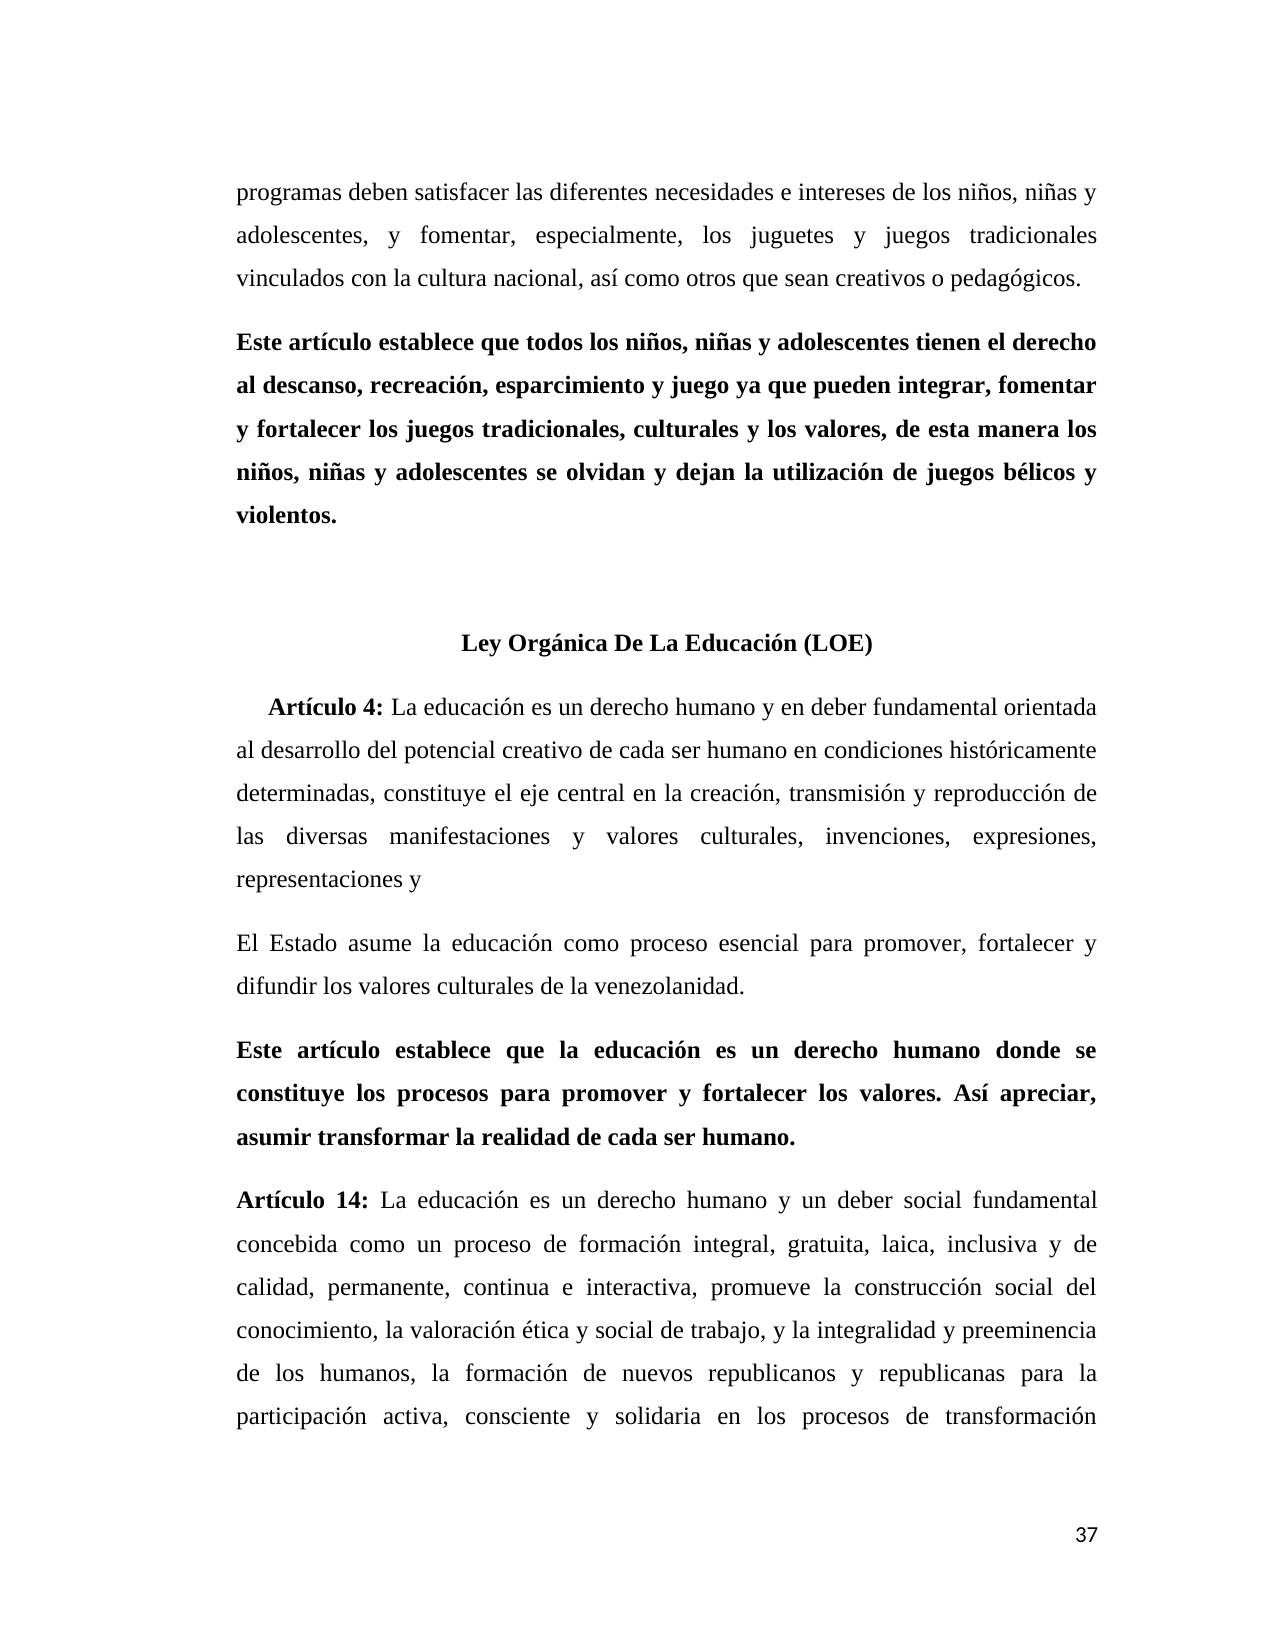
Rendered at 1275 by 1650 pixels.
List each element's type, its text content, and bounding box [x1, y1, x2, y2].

text Este artículo establece que todos los niños, niñas y adolescentes tienen el derecho al descanso, recreación, esparcimiento y juego ya que pueden integrar, fomentar y fortalecer los juegos tradicionales, culturales y los valores, de esta manera los niños, niñas y adolescentes se olvidan y dejan la utilización de juegos bélicos y violentos. [236, 327, 1098, 529]
text Este artículo establece que la educación es un derecho humano donde se constituye los procesos para promover y fortalecer los valores. Así apreciar, asumir transformar la realidad de cada ser humano. [236, 1035, 1098, 1150]
text Ley Orgánica De La Educación (LOE) [236, 628, 1098, 657]
text El Estado asume la educación como proceso esencial para promover, fortalecer y difundir los valores culturales de la venezolanidad. [236, 928, 1098, 1000]
text Artículo 4: La educación es un derecho humano y en deber fundamental orientada al desarrollo del potencial creativo de cada ser humano en condiciones históricamente determinadas, constituye el eje central en la creación, transmisión y reproducción de las diversas manifestaciones y valores culturales, invenciones, expresiones, representaciones y [236, 692, 1098, 893]
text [236, 177, 1098, 292]
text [236, 1186, 1098, 1430]
